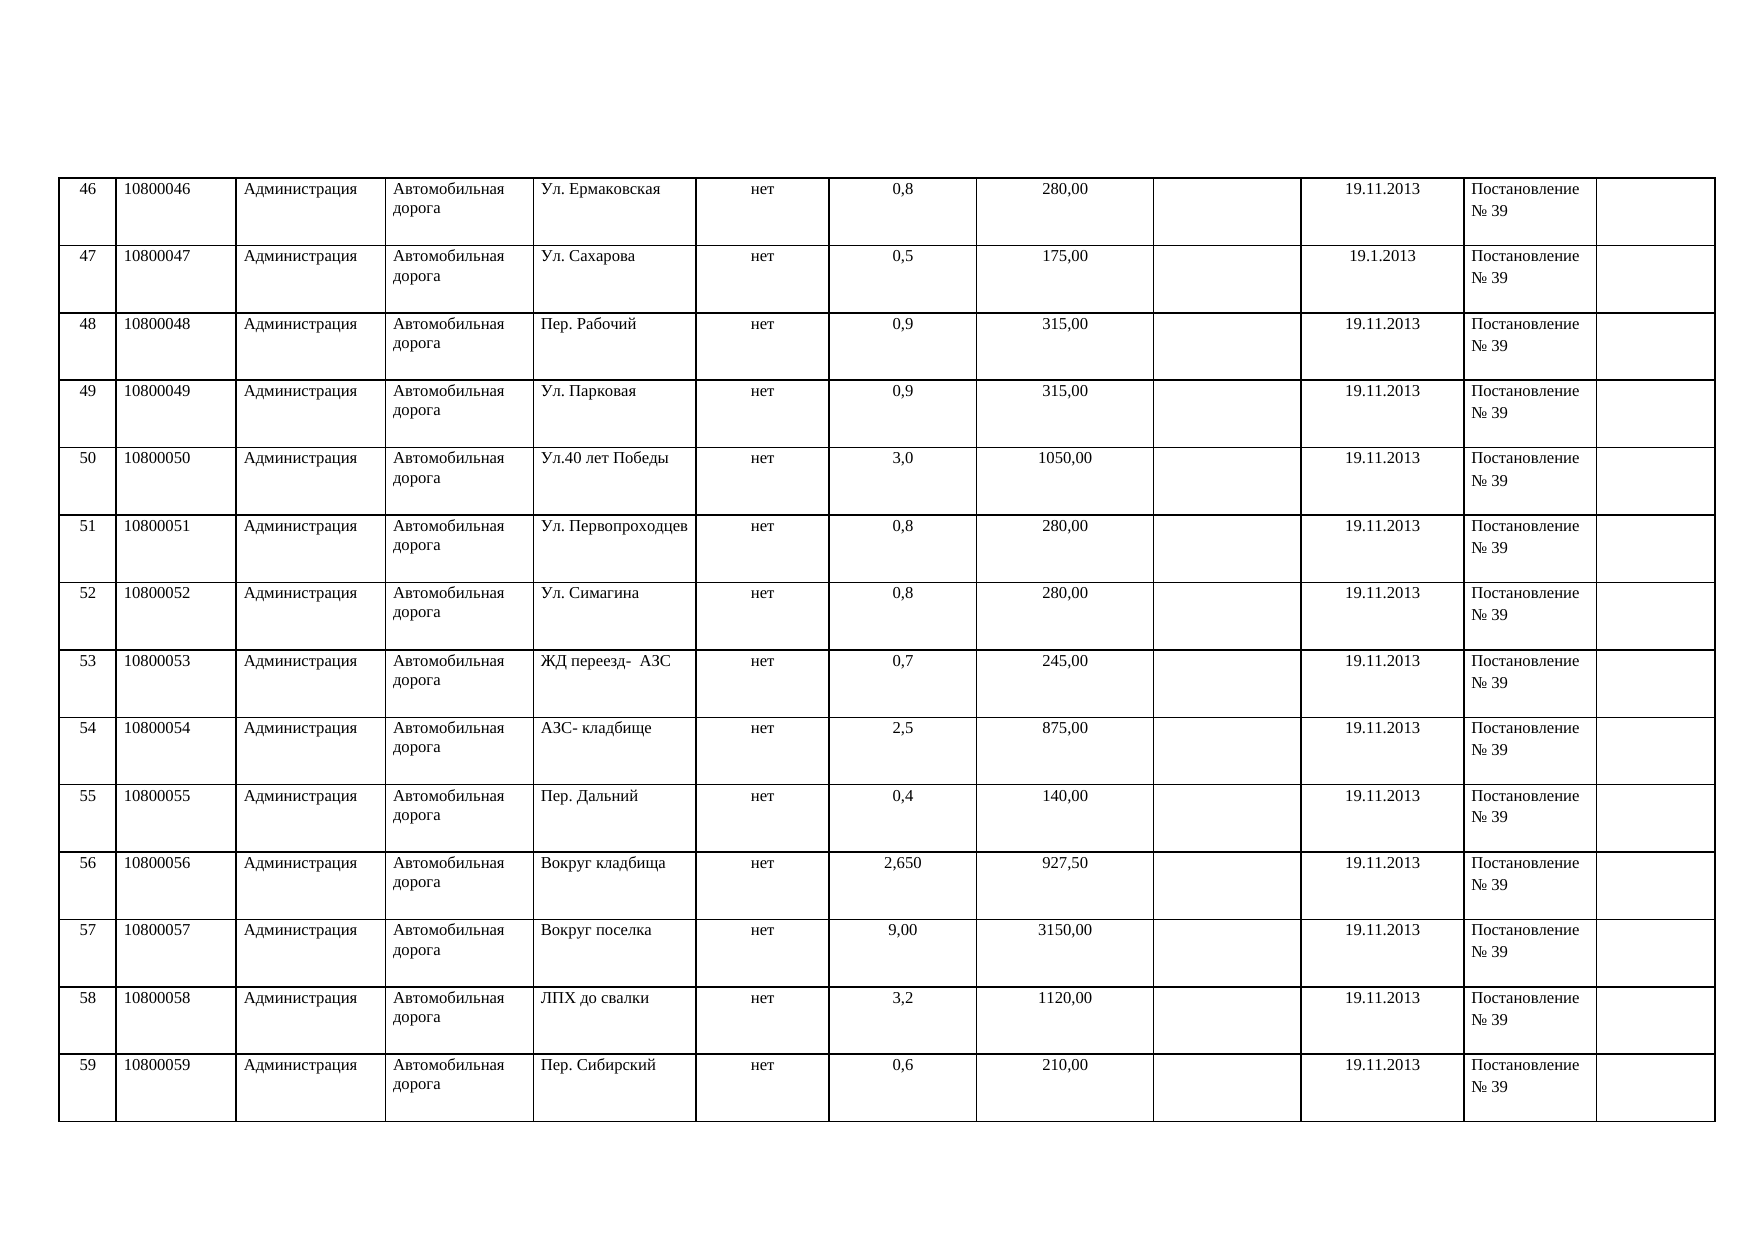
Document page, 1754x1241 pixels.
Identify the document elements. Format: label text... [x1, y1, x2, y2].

table_cell [1597, 516, 1714, 582]
table_cell Автомобильная дорога [386, 381, 533, 447]
table_cell 59 [60, 1055, 115, 1121]
table_cell Постановление № 39 [1465, 651, 1596, 716]
table_cell Автомобильная дорога [386, 314, 533, 379]
table_cell [1154, 179, 1300, 244]
table_cell 10800050 [117, 448, 235, 514]
table_cell [1154, 853, 1300, 918]
table_cell Вокруг поселка [534, 920, 695, 986]
table_cell 0,8 [830, 516, 976, 582]
table_cell Автомобильная дорога [386, 516, 533, 582]
table_cell 875,00 [977, 718, 1153, 784]
table_cell 2,650 [830, 853, 976, 918]
table_cell [1154, 246, 1300, 312]
table_cell 19.11.2013 [1302, 381, 1463, 447]
table_cell Администрация [237, 785, 385, 851]
table_cell [1597, 651, 1714, 716]
table_cell 175,00 [977, 246, 1153, 312]
table_cell 19.11.2013 [1302, 179, 1463, 244]
table_cell 0,6 [830, 1055, 976, 1121]
table_cell Администрация [237, 1055, 385, 1121]
table_cell 10800055 [117, 785, 235, 851]
table_cell [1597, 1055, 1714, 1121]
table_cell [1597, 583, 1714, 649]
table_cell 10800052 [117, 583, 235, 649]
table_cell 54 [60, 718, 115, 784]
table_cell 210,00 [977, 1055, 1153, 1121]
table_cell 47 [60, 246, 115, 312]
table_cell 10800054 [117, 718, 235, 784]
table_cell [1154, 651, 1300, 716]
table_cell 19.11.2013 [1302, 853, 1463, 918]
table_cell [1154, 1055, 1300, 1121]
table_cell 927,50 [977, 853, 1153, 918]
table_cell нет [697, 583, 828, 649]
table_cell [1154, 920, 1300, 986]
table_cell Постановление № 39 [1465, 718, 1596, 784]
table_cell 140,00 [977, 785, 1153, 851]
table_cell Администрация [237, 448, 385, 514]
table_cell 19.11.2013 [1302, 988, 1463, 1053]
table_cell Автомобильная дорога [386, 920, 533, 986]
table_cell 315,00 [977, 314, 1153, 379]
table_cell Постановление № 39 [1465, 314, 1596, 379]
table_cell [1597, 381, 1714, 447]
table_cell Автомобильная дорога [386, 246, 533, 312]
table_cell Постановление № 39 [1465, 1055, 1596, 1121]
table_cell [1597, 988, 1714, 1053]
table_cell [1597, 920, 1714, 986]
table_cell нет [697, 516, 828, 582]
table_cell Ул. Симагина [534, 583, 695, 649]
table_cell 0,7 [830, 651, 976, 716]
table_cell Администрация [237, 718, 385, 784]
table_cell Постановление № 39 [1465, 246, 1596, 312]
table_cell 0,9 [830, 314, 976, 379]
table_cell Ул. Сахарова [534, 246, 695, 312]
table_cell [1597, 718, 1714, 784]
table_cell 48 [60, 314, 115, 379]
table_cell 0,9 [830, 381, 976, 447]
table_cell Автомобильная дорога [386, 718, 533, 784]
table_cell [1597, 179, 1714, 244]
table_cell Администрация [237, 920, 385, 986]
table_cell 10800056 [117, 853, 235, 918]
table_cell [1154, 988, 1300, 1053]
table_cell нет [697, 988, 828, 1053]
table_cell 19.11.2013 [1302, 651, 1463, 716]
table_cell 19.11.2013 [1302, 448, 1463, 514]
table_cell Пер. Сибирский [534, 1055, 695, 1121]
table_cell [1154, 785, 1300, 851]
table_cell 19.1.2013 [1302, 246, 1463, 312]
table_cell 10800051 [117, 516, 235, 582]
table_cell 280,00 [977, 179, 1153, 244]
table_cell 50 [60, 448, 115, 514]
table_cell 10800057 [117, 920, 235, 986]
table_cell Постановление № 39 [1465, 988, 1596, 1053]
table_cell Администрация [237, 516, 385, 582]
table_cell 19.11.2013 [1302, 1055, 1463, 1121]
table_cell 19.11.2013 [1302, 718, 1463, 784]
table_cell [1597, 448, 1714, 514]
table_cell Администрация [237, 314, 385, 379]
table_cell 0,8 [830, 583, 976, 649]
table_cell Постановление № 39 [1465, 381, 1596, 447]
table_cell Автомобильная дорога [386, 988, 533, 1053]
table_cell нет [697, 179, 828, 244]
table_cell 3,2 [830, 988, 976, 1053]
table_cell [1597, 246, 1714, 312]
table_cell 10800053 [117, 651, 235, 716]
table_cell 9,00 [830, 920, 976, 986]
table_cell Администрация [237, 381, 385, 447]
table_cell 3,0 [830, 448, 976, 514]
table_cell 2,5 [830, 718, 976, 784]
table_cell Постановление № 39 [1465, 179, 1596, 244]
table_cell 280,00 [977, 516, 1153, 582]
table_cell 10800048 [117, 314, 235, 379]
table_cell Ул. Первопроходцев [534, 516, 695, 582]
table_cell 19.11.2013 [1302, 314, 1463, 379]
table_cell 19.11.2013 [1302, 920, 1463, 986]
table_cell Автомобильная дорога [386, 448, 533, 514]
table_cell Постановление № 39 [1465, 448, 1596, 514]
table_cell 245,00 [977, 651, 1153, 716]
table_cell Администрация [237, 179, 385, 244]
table_cell 55 [60, 785, 115, 851]
table_cell Автомобильная дорога [386, 785, 533, 851]
table_cell 280,00 [977, 583, 1153, 649]
table_cell нет [697, 920, 828, 986]
table_cell 10800058 [117, 988, 235, 1053]
table_cell Ул. Парковая [534, 381, 695, 447]
table_cell нет [697, 314, 828, 379]
table_cell Постановление № 39 [1465, 516, 1596, 582]
table_cell 1120,00 [977, 988, 1153, 1053]
table_cell нет [697, 853, 828, 918]
table_cell нет [697, 785, 828, 851]
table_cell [386, 179, 533, 244]
table_cell Администрация [237, 651, 385, 716]
table_cell 0,5 [830, 246, 976, 312]
table_cell АЗС- кладбище [534, 718, 695, 784]
table_cell Постановление № 39 [1465, 853, 1596, 918]
table_cell 19.11.2013 [1302, 785, 1463, 851]
table_cell [1154, 516, 1300, 582]
table_cell [1597, 785, 1714, 851]
table_cell Постановление № 39 [1465, 785, 1596, 851]
table_cell 52 [60, 583, 115, 649]
table_cell [1154, 314, 1300, 379]
table_cell 10800047 [117, 246, 235, 312]
table_cell Администрация [237, 583, 385, 649]
table_cell Постановление № 39 [1465, 583, 1596, 649]
table_cell 10800046 [117, 179, 235, 244]
table_cell Постановление № 39 [1465, 920, 1596, 986]
table_cell нет [697, 381, 828, 447]
table_cell [1154, 718, 1300, 784]
table_cell 56 [60, 853, 115, 918]
table_cell ЛПХ до свалки [534, 988, 695, 1053]
table_cell ЖД переезд- АЗС [534, 651, 695, 716]
table_cell Пер. Дальний [534, 785, 695, 851]
table_cell Автомобильная дорога [386, 651, 533, 716]
table_cell Администрация [237, 988, 385, 1053]
table_cell Администрация [237, 853, 385, 918]
table_cell нет [697, 246, 828, 312]
table_cell 315,00 [977, 381, 1153, 447]
table_cell 46 [60, 179, 115, 244]
table_cell [1154, 448, 1300, 514]
table_cell Ул. Ермаковская [534, 179, 695, 244]
table_cell Пер. Рабочий [534, 314, 695, 379]
table_cell Вокруг кладбища [534, 853, 695, 918]
table_cell Автомобильная дорога [386, 853, 533, 918]
table_cell 3150,00 [977, 920, 1153, 986]
table_cell 53 [60, 651, 115, 716]
table_cell Ул.40 лет Победы [534, 448, 695, 514]
table_cell нет [697, 718, 828, 784]
table_cell 10800049 [117, 381, 235, 447]
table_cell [386, 1055, 533, 1121]
table_cell 10800059 [117, 1055, 235, 1121]
table_cell 58 [60, 988, 115, 1053]
table_cell 19.11.2013 [1302, 516, 1463, 582]
table_cell [1154, 381, 1300, 447]
table_cell 0,4 [830, 785, 976, 851]
table_cell [1597, 314, 1714, 379]
table_cell 0,8 [830, 179, 976, 244]
table_cell 49 [60, 381, 115, 447]
table_cell Автомобильная дорога [386, 583, 533, 649]
table_cell 1050,00 [977, 448, 1153, 514]
table_cell нет [697, 448, 828, 514]
table_cell 57 [60, 920, 115, 986]
table_cell 19.11.2013 [1302, 583, 1463, 649]
table_cell [1597, 853, 1714, 918]
table_cell нет [697, 1055, 828, 1121]
table_cell [1154, 583, 1300, 649]
table_cell Администрация [237, 246, 385, 312]
table_cell 51 [60, 516, 115, 582]
table_cell нет [697, 651, 828, 716]
